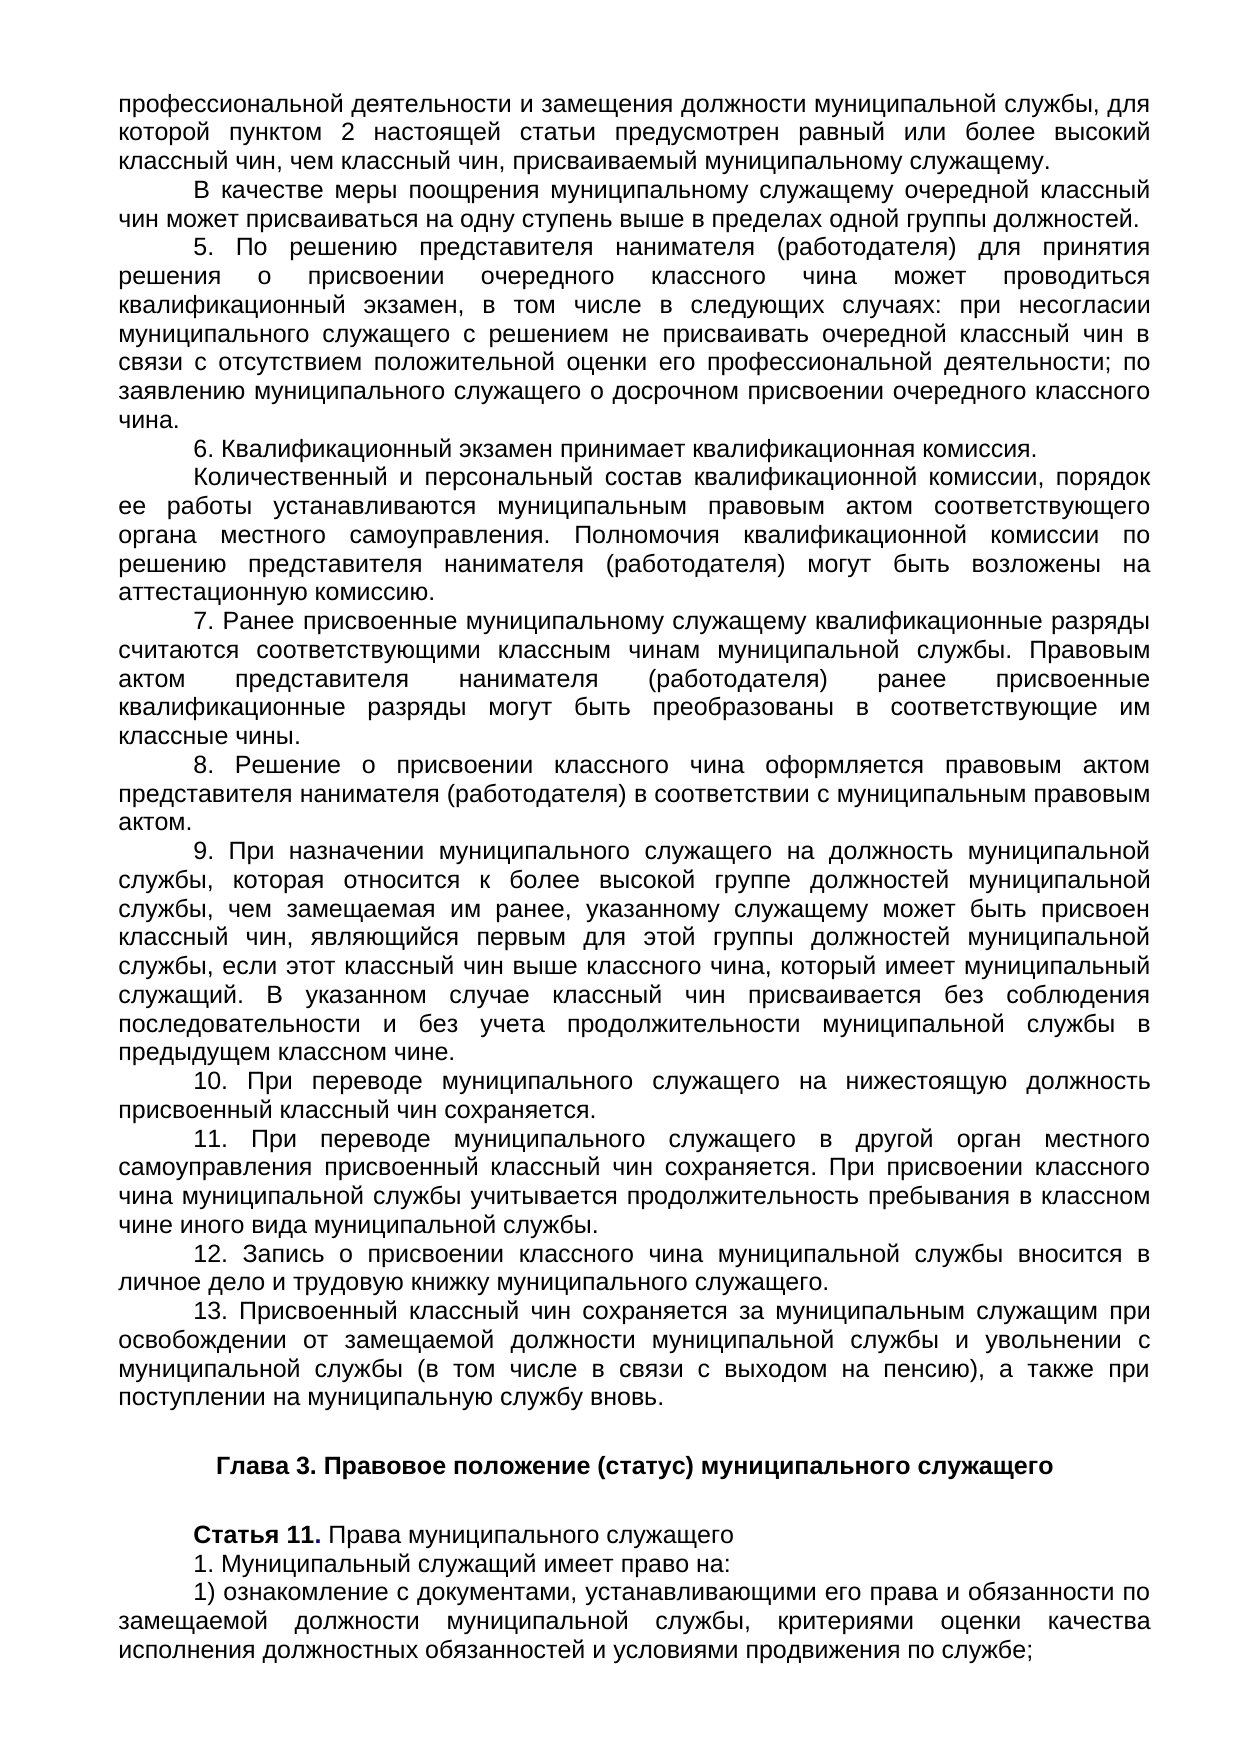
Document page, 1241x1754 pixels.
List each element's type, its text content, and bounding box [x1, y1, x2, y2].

text 9. При назначении муниципального служащего на должность муниципальной службы, которая относится к более высокой группе должностей муниципальной службы, чем замещаемая им ранее, указанному служащему может быть присвоен классный чин, являющийся первым для этой группы должностей муниципальной службы, если этот классный чин выше классного чина, который имеет муниципальный служащий. В указанном случае классный чин присваивается без соблюдения последовательности и без учета продолжительности муниципальной службы в предыдущем классном чине. [118, 836, 1152, 1066]
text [118, 89, 1152, 175]
text 7. Ранее присвоенные муниципальному служащему квалификационные разряды считаются соответствующими классным чинам муниципальной службы. Правовым актом представителя нанимателя (работодателя) ранее присвоенные квалификационные разряды могут быть преобразованы в соответствующие им классные чины. [118, 606, 1152, 750]
text 5. По решению представителя нанимателя (работодателя) для принятия решения о присвоении очередного классного чина может проводиться квалификационный экзамен, в том числе в следующих случаях: при несогласии муниципального служащего с решением не присваивать очередной классный чин в связи с отсутствием положительной оценки его профессиональной деятельности; по заявлению муниципального служащего о досрочном присвоении очередного классного чина. [118, 232, 1152, 434]
text 10. При переводе муниципального служащего на нижестоящую должность присвоенный классный чин сохраняется. [118, 1066, 1152, 1124]
text В качестве меры поощрения муниципальному служащему очередной классный чин может присваиваться на одну ступень выше в пределах одной группы должностей. [118, 175, 1152, 232]
text 8. Решение о присвоении классного чина оформляется правовым актом представителя нанимателя (работодателя) в соответствии с муниципальным правовым актом. [118, 750, 1152, 836]
text Количественный и персональный состав квалификационной комиссии, порядок ее работы устанавливаются муниципальным правовым актом соответствующего органа местного самоуправления. Полномочия квалификационной комиссии по решению представителя нанимателя (работодателя) могут быть возложены на аттестационную комиссию. [118, 462, 1152, 606]
text 1) ознакомление с документами, устанавливающими его права и обязанности по замещаемой должности муниципальной службы, критериями оценки качества исполнения должностных обязанностей и условиями продвижения по службе; [118, 1577, 1152, 1664]
text 11. При переводе муниципального служащего в другой орган местного самоуправления присвоенный классный чин сохраняется. При присвоении классного чина муниципальной службы учитывается продолжительность пребывания в классном чине иного вида муниципальной службы. [118, 1124, 1152, 1239]
text 13. Присвоенный классный чин сохраняется за муниципальным служащим при освобождении от замещаемой должности муниципальной службы и увольнении с муниципальной службы (в том числе в связи с выходом на пенсию), а также при поступлении на муниципальную службу вновь. [118, 1296, 1152, 1411]
text Глава 3. Правовое положение (статус) муниципального служащего [118, 1451, 1152, 1480]
text 6. Квалификационный экзамен принимает квалификационная комиссия. [118, 434, 1152, 462]
text Статья 11. Права муниципального служащего [193, 1520, 1152, 1549]
text 12. Запись о присвоении классного чина муниципальной службы вносится в личное дело и трудовую книжку муниципального служащего. [118, 1239, 1152, 1296]
text 1. Муниципальный служащий имеет право на: [118, 1549, 1152, 1577]
